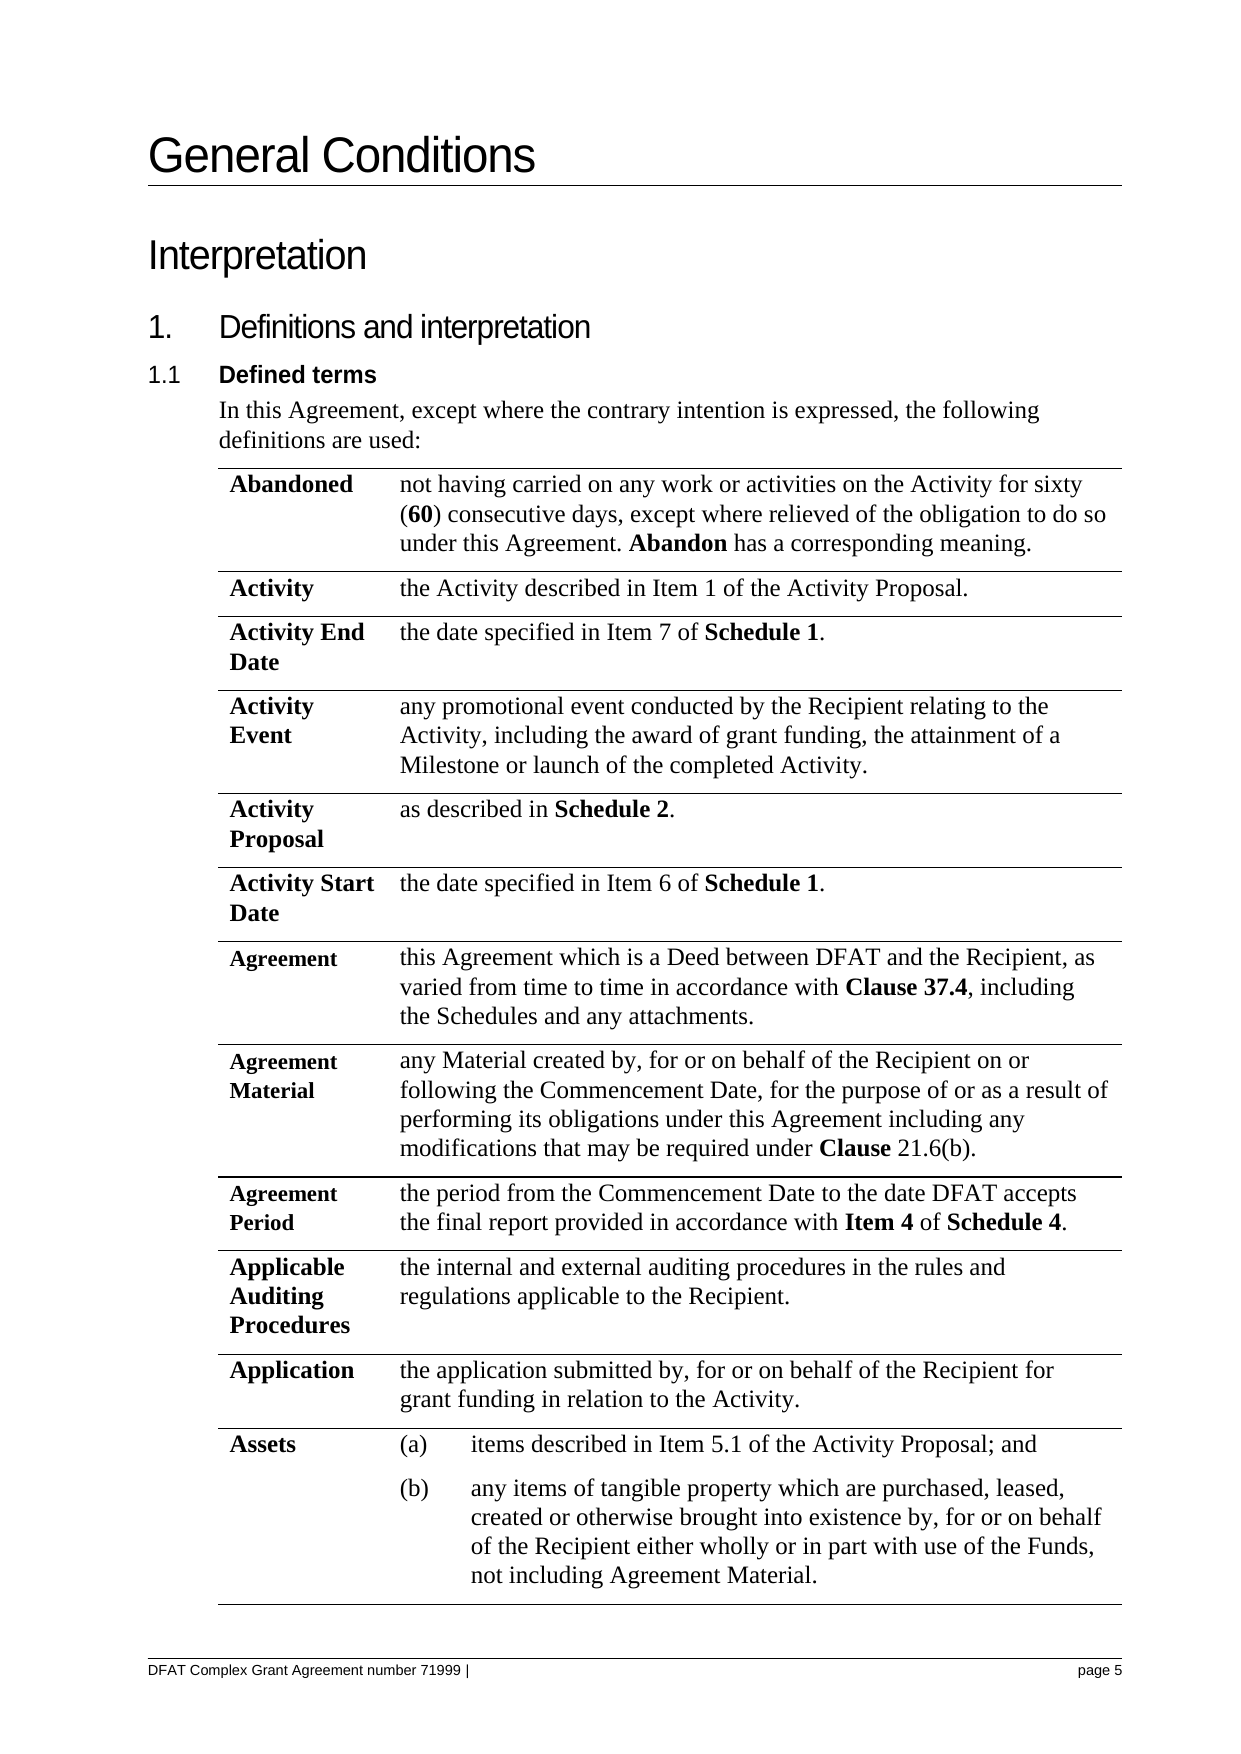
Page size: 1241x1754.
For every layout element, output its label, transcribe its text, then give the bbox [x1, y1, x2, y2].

table_cell Application [218, 1355, 388, 1427]
table_cell Activity [218, 572, 388, 616]
table_cell the application submitted by, for or on behalf of the Recipient for grant funding in relation to the Activity. [388, 1355, 1122, 1427]
table_cell Activity Start Date [218, 868, 388, 941]
table_cell the date specified in Item 6 of Schedule 1. [388, 868, 1122, 941]
list Interpretation [148, 236, 1122, 277]
table_cell Agreement Material [218, 1045, 388, 1176]
table_cell Activity Proposal [218, 794, 388, 867]
table_cell the date specified in Item 7 of Schedule 1. [388, 617, 1122, 690]
subtitle General Conditions [148, 133, 1122, 185]
table_cell this Agreement which is a Deed between DFAT and the Recipient, as varied from time to time in accordance with Clause 37.4, including the Schedules and any attachments. [388, 942, 1122, 1044]
table_cell items described in Item 5.1 of the Activity Proposal; and any items of tangible property which are purchased, leased, created or otherwise brought into existence by, for or on behalf of the Recipient either wholly or in part with use of the Funds, not including Agreement Material. [388, 1429, 1122, 1603]
table_cell Agreement Period [218, 1178, 388, 1250]
table_cell Activity Event [218, 691, 388, 793]
list Defined terms [148, 360, 1122, 389]
table_cell the Activity described in Item 1 of the Activity Proposal. [388, 572, 1122, 616]
list Definitions and interpretation [148, 307, 1122, 345]
table_cell Agreement [218, 942, 388, 1044]
table_cell Assets [218, 1429, 388, 1603]
table_cell the period from the Commencement Date to the date DFAT accepts the final report provided in accordance with Item 4 of Schedule 4. [388, 1178, 1122, 1250]
table_cell Activity End Date [218, 617, 388, 690]
table_cell any Material created by, for or on behalf of the Recipient on or following the Commencement Date, for the purpose of or as a result of performing its obligations under this Agreement including any modifications that may be required under Clause 21.6(b). [388, 1045, 1122, 1176]
table_cell any promotional event conducted by the Recipient relating to the Activity, including the award of grant funding, the attainment of a Milestone or launch of the completed Activity. [388, 691, 1122, 793]
table_cell the internal and external auditing procedures in the rules and regulations applicable to the Recipient. [388, 1251, 1122, 1353]
table_cell Applicable Auditing Procedures [218, 1251, 388, 1353]
table_cell as described in Schedule 2. [388, 794, 1122, 867]
table_header not having carried on any work or activities on the Activity for sixty (60) consecutive days, except where relieved of the obligation to do so under this Agreement. Abandon has a corresponding meaning. [388, 469, 1122, 571]
text In this Agreement, except where the contrary intention is expressed, the following definitions are used: [218, 395, 1122, 453]
table_header Abandoned [218, 469, 388, 571]
